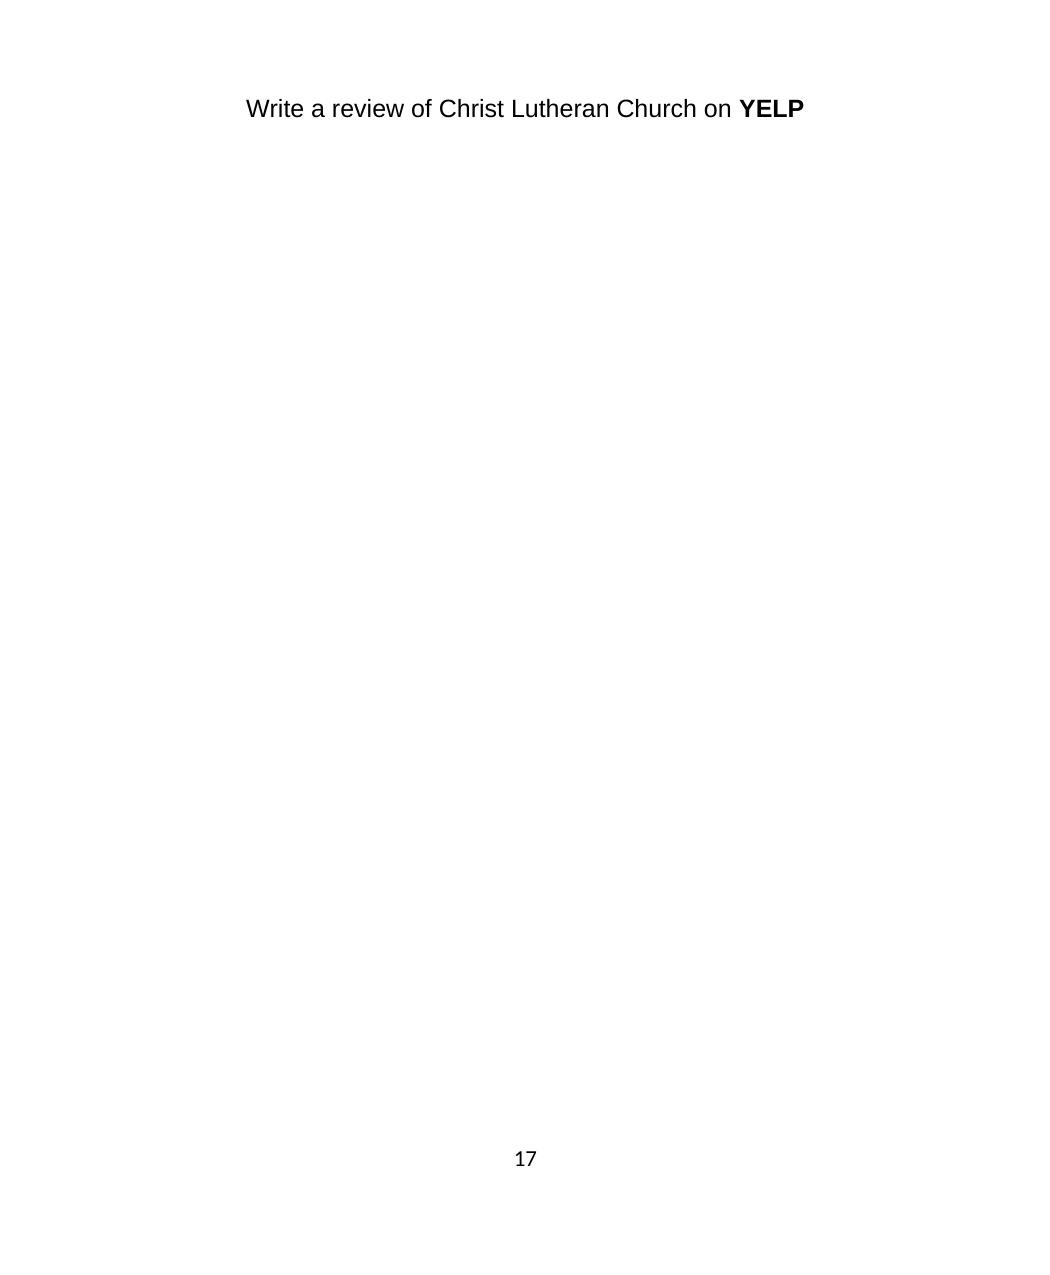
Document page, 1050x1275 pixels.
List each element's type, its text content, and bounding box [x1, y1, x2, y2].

text Write a review of Christ Lutheran Church on YELP [75, 94, 975, 123]
